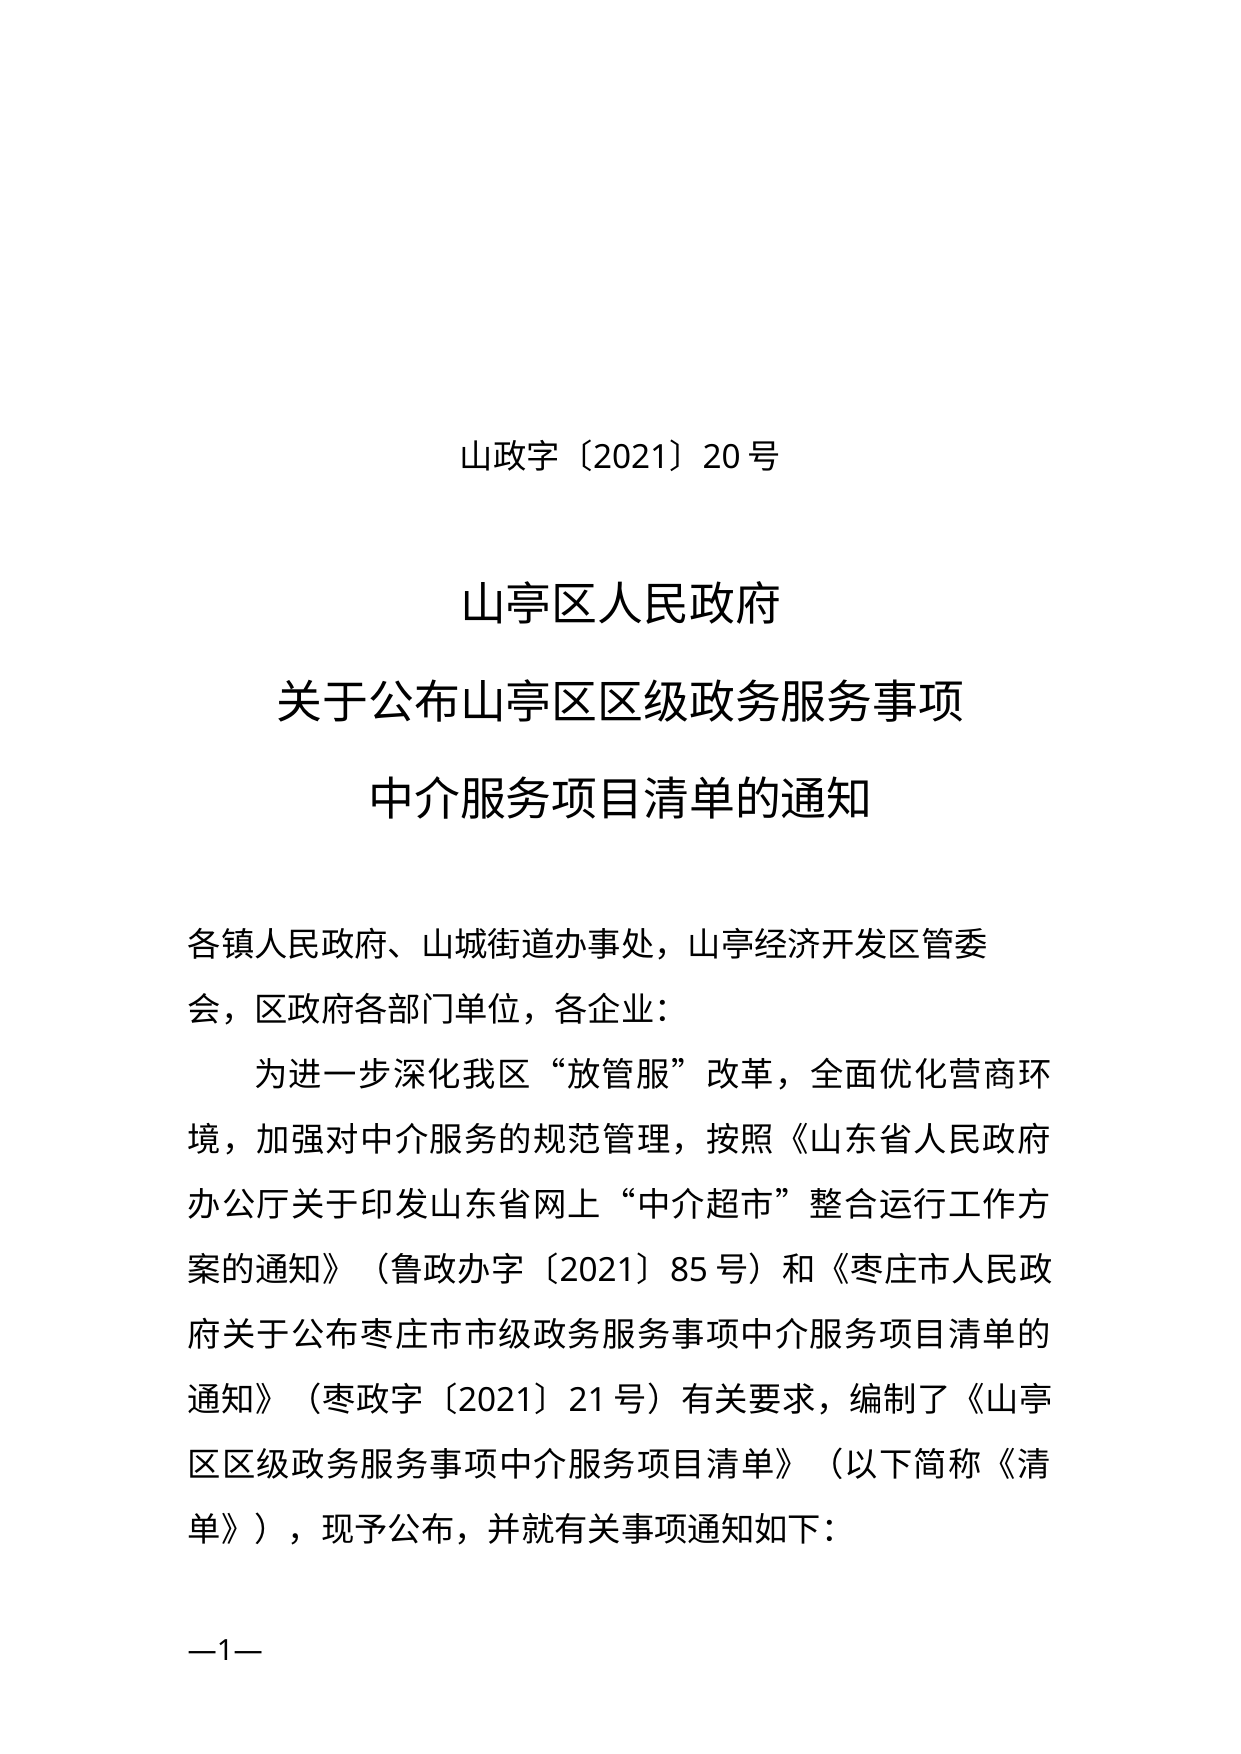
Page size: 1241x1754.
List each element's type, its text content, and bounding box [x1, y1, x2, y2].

text 各镇人民政府、山城街道办事处，山亭经济开发区管委会，区政府各部门单位，各企业： [187, 909, 1053, 1039]
text 中介服务项目清单的通知 [187, 747, 1053, 844]
text 山政字〔2021〕20号 [187, 422, 1053, 487]
text 山亭区人民政府 [187, 552, 1053, 649]
text 为进一步深化我区“放管服”改革，全面优化营商环境，加强对中介服务的规范管理，按照《山东省人民政府办公厅关于印发山东省网上“中介超市”整合运行工作方案的通知》（鲁政办字〔2021〕85号）和《枣庄市人民政府关于公布枣庄市市级政务服务事项中介服务项目清单的通知》（枣政字〔2021〕21号）有关要求，编制了《山亭区区级政务服务事项中介服务项目清单》（以下简称《清单》），现予公布，并就有关事项通知如下： [187, 1039, 1053, 1559]
text 关于公布山亭区区级政务服务事项 [187, 649, 1053, 747]
